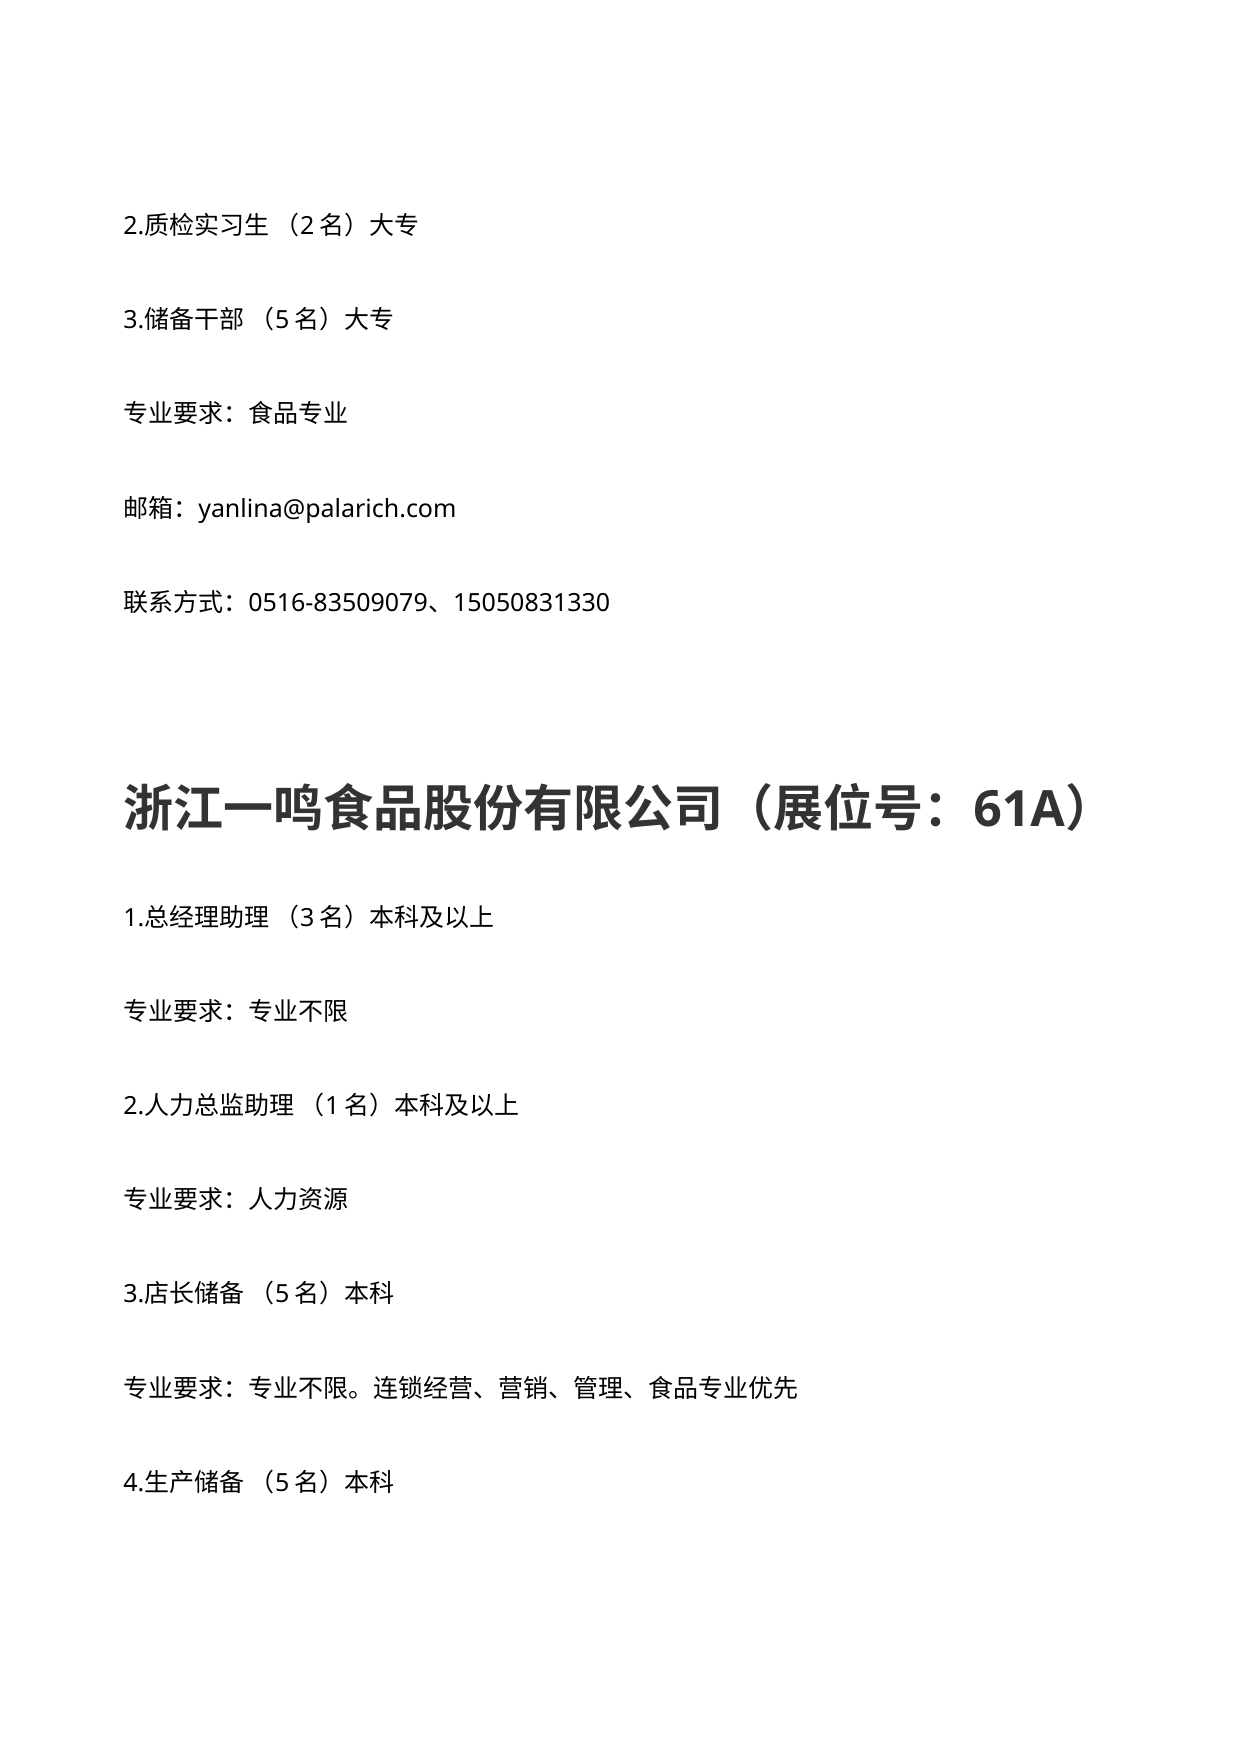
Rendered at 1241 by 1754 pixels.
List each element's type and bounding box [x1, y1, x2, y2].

table_cell [123, 162, 1117, 1542]
